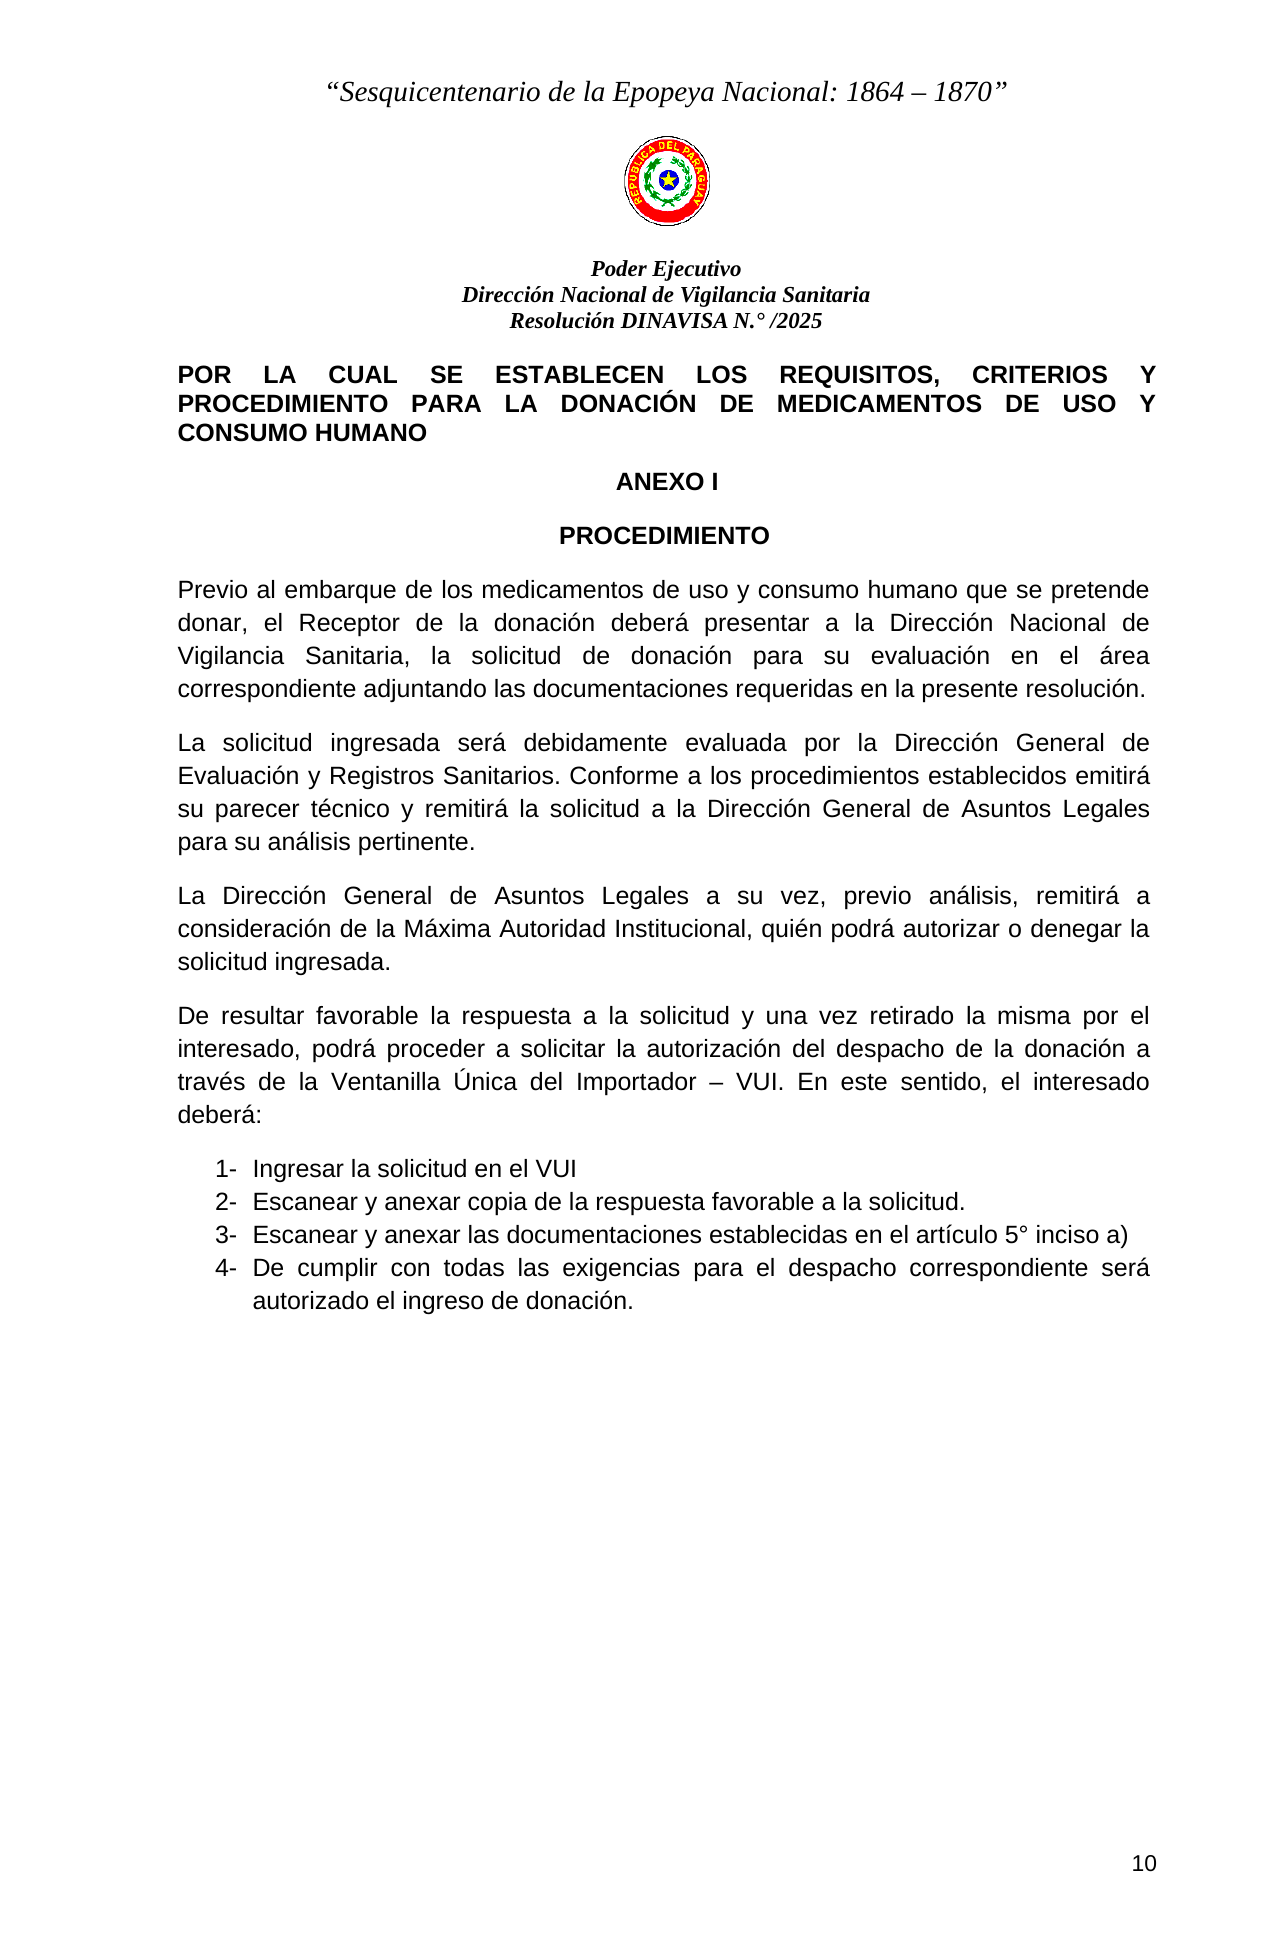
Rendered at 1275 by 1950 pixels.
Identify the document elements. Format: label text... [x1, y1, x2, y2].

list De cumplir con todas las exigencias para el despacho correspondiente será autorizado el ingreso de donación. [215, 1253, 1152, 1314]
list Escanear y anexar las documentaciones establecidas en el artículo 5° inciso a) [215, 1220, 1152, 1248]
text Previo al embarque de los medicamentos de uso y consumo humano que se pretende donar, el Receptor de la donación deberá presentar a la Dirección Nacional de Vigilancia Sanitaria, la solicitud de donación para su evaluación en el área correspondiente adjuntando las documentaciones requeridas en la presente resolución. [177, 575, 1152, 703]
text ANEXO I [177, 467, 1157, 496]
text PROCEDIMIENTO [177, 521, 1152, 550]
text La solicitud ingresada será debidamente evaluada por la Dirección General de Evaluación y Registros Sanitarios. Conforme a los procedimientos establecidos emitirá su parecer técnico y remitirá la solicitud a la Dirección General de Asuntos Legales para su análisis pertinente. [177, 728, 1152, 856]
text La Dirección General de Asuntos Legales a su vez, previo análisis, remitirá a consideración de la Máxima Autoridad Institucional, quién podrá autorizar o denegar la solicitud ingresada. [177, 881, 1152, 976]
list Escanear y anexar copia de la respuesta favorable a la solicitud. [215, 1187, 1152, 1215]
text De resultar favorable la respuesta a la solicitud y una vez retirado la misma por el interesado, podrá proceder a solicitar la autorización del despacho de la donación a través de la Ventanilla Única del Importador – VUI. En este sentido, el interesado deberá: [177, 1001, 1152, 1128]
list Ingresar la solicitud en el VUI [215, 1154, 1152, 1182]
